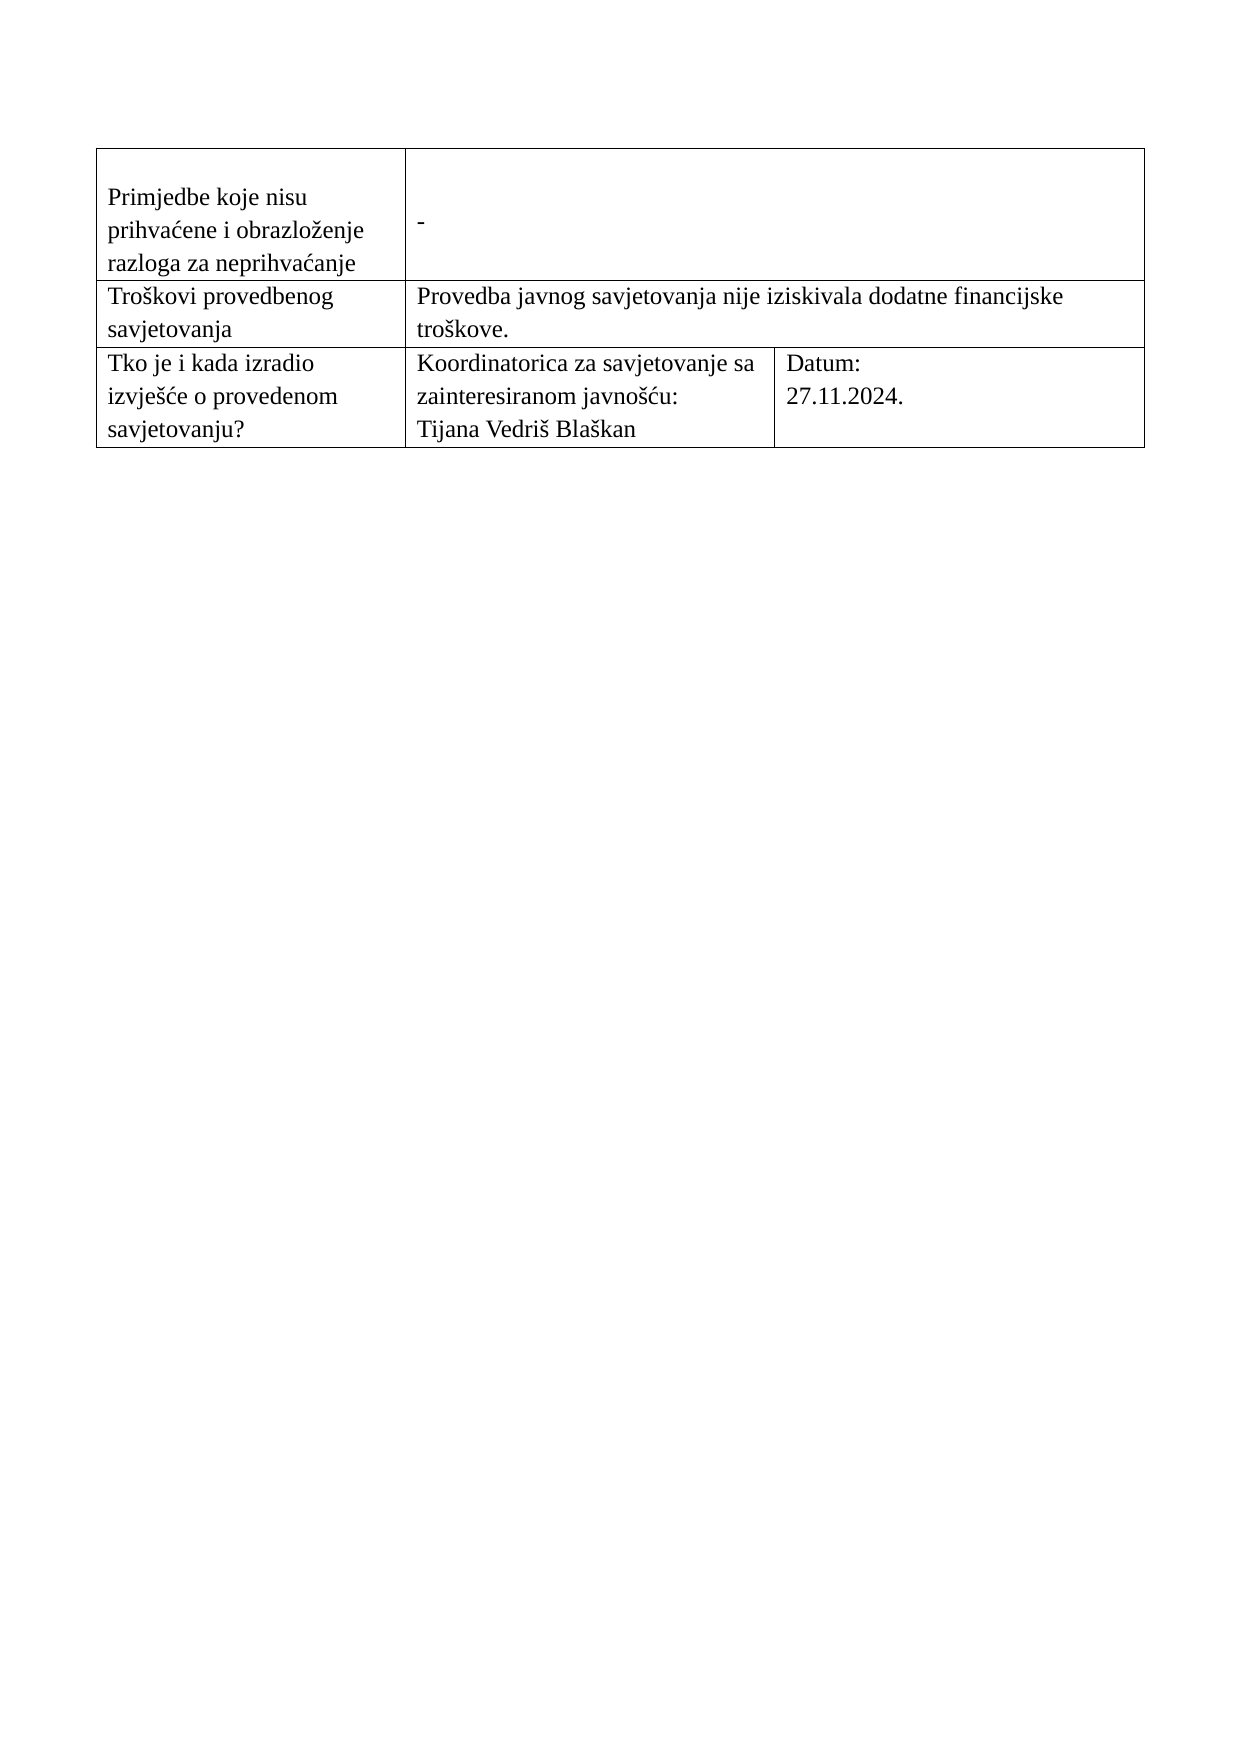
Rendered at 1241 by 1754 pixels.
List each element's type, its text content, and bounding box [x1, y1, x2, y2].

table_cell - - [406, 149, 1144, 280]
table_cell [97, 149, 405, 280]
table_cell Tko je i kada izradio izvješće o provedenom savjetovanju? [97, 348, 405, 447]
table_cell Provedba javnog savjetovanja nije iziskivala dodatne financijske troškove. [406, 281, 1144, 347]
table_cell Datum: 27.11.2024. [775, 348, 1144, 447]
table_cell Koordinatorica za savjetovanje sa zainteresiranom javnošću: Tijana Vedriš Blaškan [406, 348, 774, 447]
table_cell Troškovi provedbenog savjetovanja [97, 281, 405, 347]
